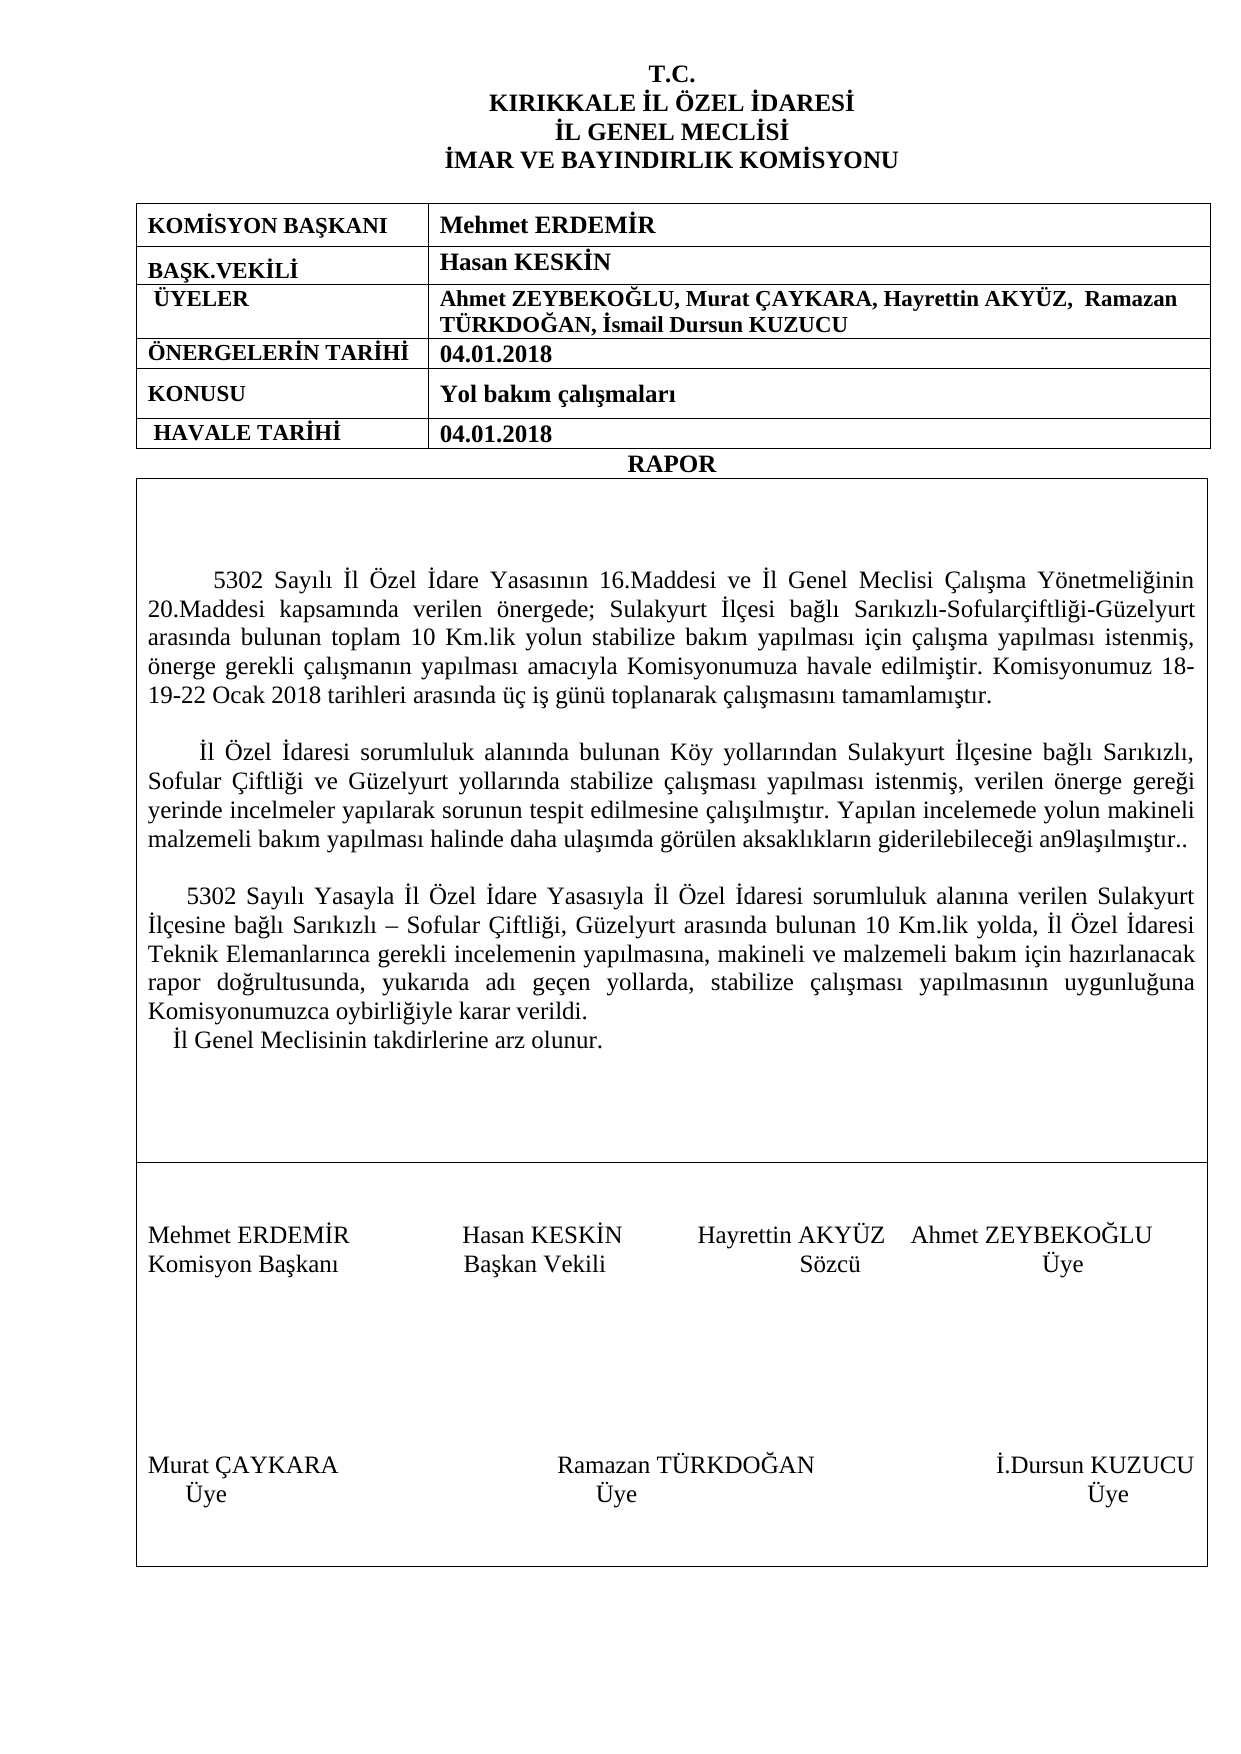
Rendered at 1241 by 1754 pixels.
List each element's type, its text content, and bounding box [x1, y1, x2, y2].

table_cell ÜYELER [137, 285, 428, 338]
text T.C. [148, 59, 1196, 88]
table_cell HAVALE TARİHİ [137, 419, 428, 448]
table_header 5302 Sayılı İl Özel İdare Yasasının 16.Maddesi ve İl Genel Meclisi Çalışma Yönetmeliğinin 20.Maddesi kapsamında verilen önergede; Sulakyurt İlçesi bağlı Sarıkızlı-Sofularçiftliği-Güzelyurt arasında bulunan toplam 10 Km.lik yolun stabilize bakım yapılması için çalışma yapılması istenmiş, önerge gerekli çalışmanın yapılması amacıyla Komisyonumuza havale edilmiştir. Komisyonumuz 18-19-22 Ocak 2018 tarihleri arasında üç iş günü toplanarak çalışmasını tamamlamıştır. İl Özel İdaresi sorumluluk alanında bulunan Köy yollarından Sulakyurt İlçesine bağlı Sarıkızlı, Sofular Çiftliği ve Güzelyurt yollarında stabilize çalışması yapılması istenmiş, verilen önerge gereği yerinde incelmeler yapılarak sorunun tespit edilmesine çalışılmıştır. Yapılan incelemede yolun makineli malzemeli bakım yapılması halinde daha ulaşımda görülen aksaklıkların giderilebileceği an9laşılmıştır.. 5302 Sayılı Yasayla İl Özel İdare Yasasıyla İl Özel İdaresi sorumluluk alanına verilen Sulakyurt İlçesine bağlı Sarıkızlı – Sofular Çiftliği, Güzelyurt arasında bulunan 10 Km.lik yolda, İl Özel İdaresi Teknik Elemanlarınca gerekli incelemenin yapılmasına, makineli ve malzemeli bakım için hazırlanacak rapor doğrultusunda, yukarıda adı geçen yollarda, stabilize çalışması yapılmasının uygunluğuna Komisyonumuzca oybirliğiyle karar verildi. İl Genel Meclisinin takdirlerine arz olunur. [137, 479, 1207, 1162]
table_cell Hasan KESKİN [429, 247, 1210, 284]
text KIRIKKALE İL ÖZEL İDARESİ [148, 88, 1196, 117]
table_cell KONUSU [137, 369, 428, 418]
table_cell ÖNERGELERİN TARİHİ [137, 339, 428, 367]
table_cell Mehmet ERDEMİR Hasan KESKİN Hayrettin AKYÜZ Ahmet ZEYBEKOĞLU Komisyon Başkanı Başkan Vekili Sözcü Üye Murat ÇAYKARA Ramazan TÜRKDOĞAN İ.Dursun KUZUCU Üye Üye Üye [137, 1163, 1207, 1566]
table_header KOMİSYON BAŞKANI [137, 204, 428, 246]
table_cell 04.01.2018 [429, 419, 1210, 448]
text İMAR VE BAYINDIRLIK KOMİSYONU [148, 145, 1196, 174]
table_header Mehmet ERDEMİR [429, 204, 1210, 246]
table_cell BAŞK.VEKİLİ [137, 247, 428, 284]
table_cell Yol bakım çalışmaları [429, 369, 1210, 418]
text İL GENEL MECLİSİ [148, 117, 1196, 145]
table_cell Ahmet ZEYBEKOĞLU, Murat ÇAYKARA, Hayrettin AKYÜZ, Ramazan TÜRKDOĞAN, İsmail Dursun KUZUCU [429, 285, 1210, 338]
text RAPOR [148, 449, 1196, 478]
table_cell 04.01.2018 [429, 339, 1210, 367]
